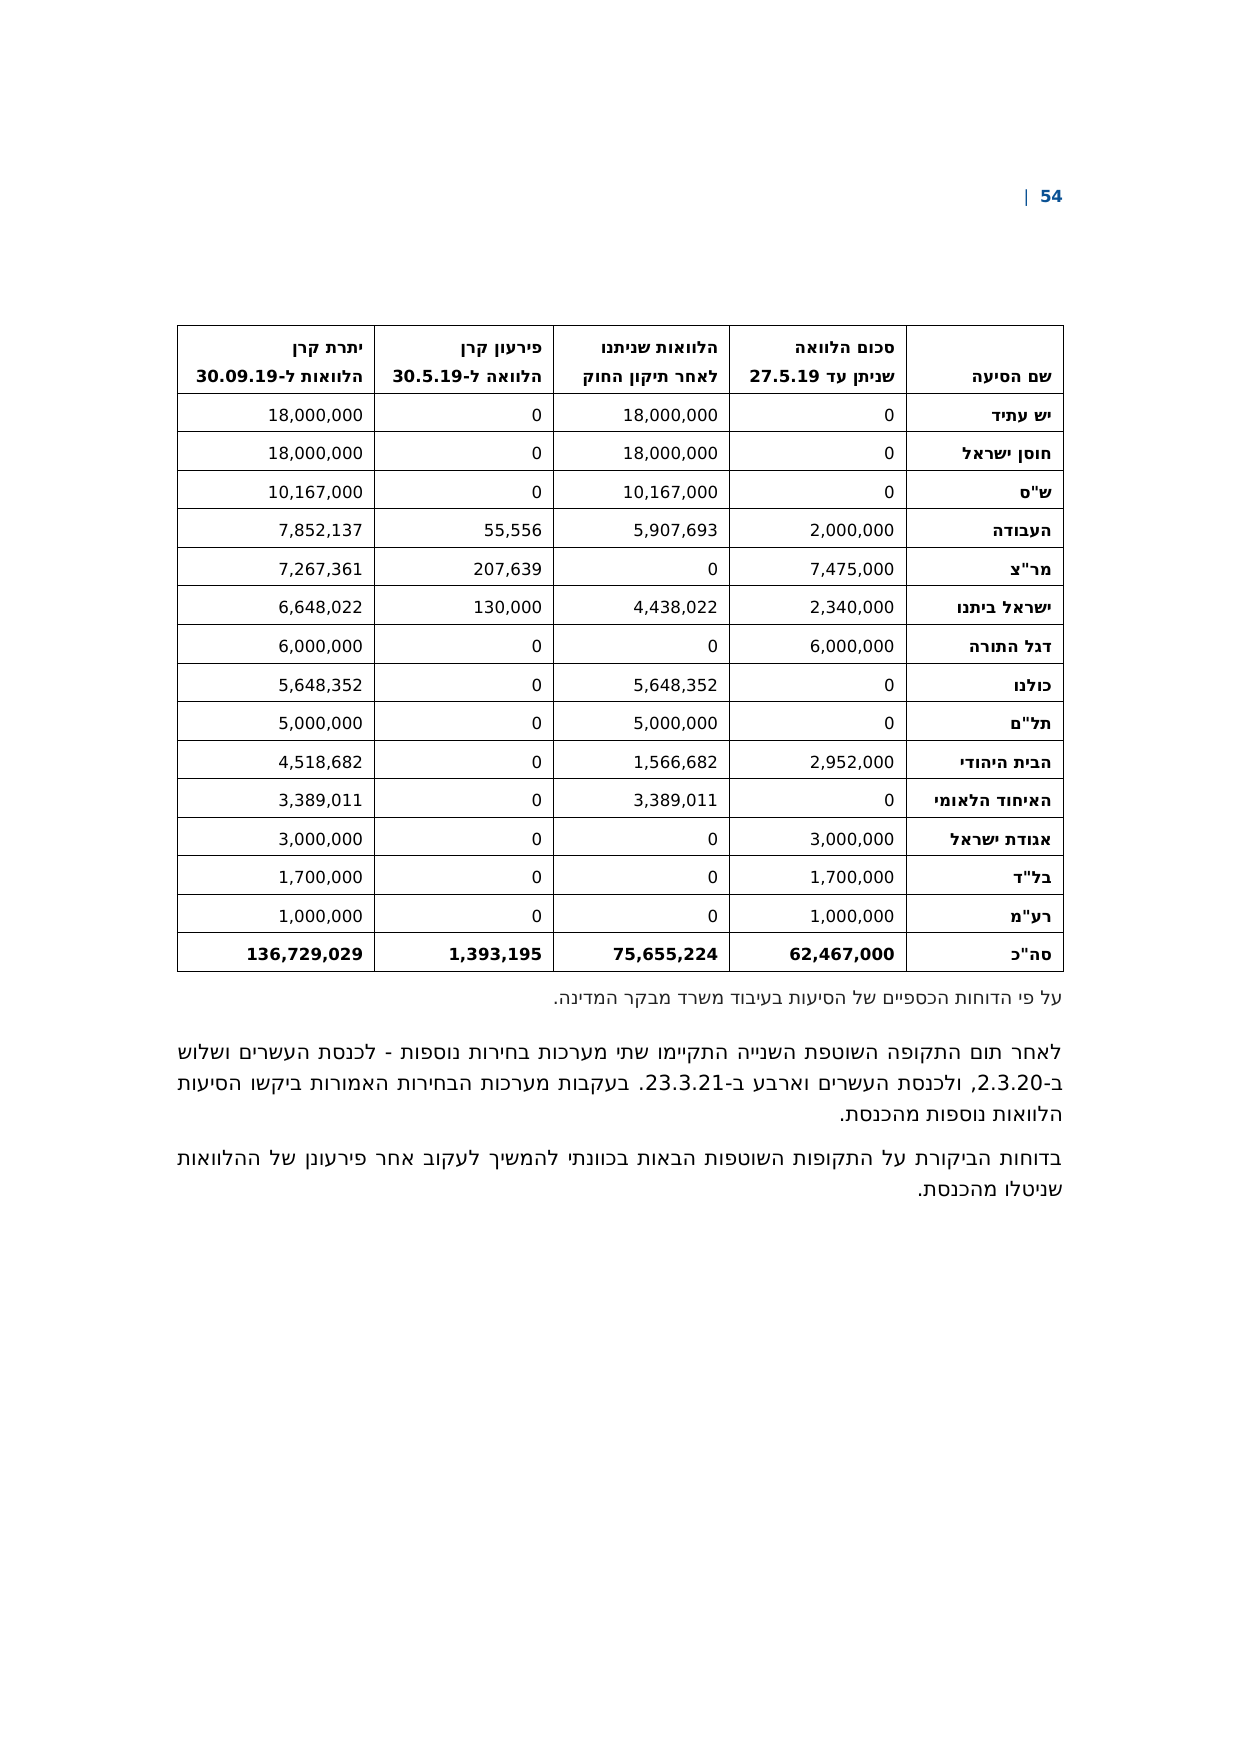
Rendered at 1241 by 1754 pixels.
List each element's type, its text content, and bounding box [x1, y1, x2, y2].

table_cell 3,000,000 [178, 818, 374, 855]
table_cell רע"מ [907, 895, 1063, 932]
table_cell 0 [730, 664, 906, 701]
table_cell 10,167,000 [554, 471, 729, 508]
table_cell 0 [375, 432, 553, 470]
table_cell 1,000,000 [730, 895, 906, 932]
table_cell 0 [375, 856, 553, 894]
table_cell 1,700,000 [178, 856, 374, 894]
table_cell העבודה [907, 509, 1063, 547]
table_cell 0 [375, 895, 553, 932]
table_cell אגודת ישראל [907, 818, 1063, 855]
table_cell 5,000,000 [178, 702, 374, 739]
table_cell 0 [375, 394, 553, 431]
text לאחר תום התקופה השוטפת השנייה התקיימו שתי מערכות בחירות נוספות - לכנסת העשרים ושלוש ב-2.3.20, ולכנסת העשרים וארבע ב-23.3.21. בעקבות מערכות הבחירות האמורות ביקשו הסיעות הלוואות נוספות מהכנסת. [177, 1034, 1063, 1128]
table_cell כולנו [907, 664, 1063, 701]
table_cell 18,000,000 [554, 394, 729, 431]
table_cell 6,000,000 [178, 625, 374, 662]
table_cell 18,000,000 [178, 394, 374, 431]
table_cell 18,000,000 [554, 432, 729, 470]
table_cell 0 [375, 702, 553, 739]
table_cell 0 [375, 779, 553, 817]
table_cell 0 [554, 895, 729, 932]
table_cell 0 [375, 664, 553, 701]
table_cell 6,000,000 [730, 625, 906, 662]
table_cell האיחוד הלאומי [907, 779, 1063, 817]
table_header פירעון קרן הלוואה ל-30.5.19 [375, 326, 553, 393]
table_cell 2,000,000 [730, 509, 906, 547]
table_cell 0 [730, 394, 906, 431]
table_cell 5,648,352 [178, 664, 374, 701]
table_cell 4,438,022 [554, 586, 729, 624]
table_cell 0 [375, 741, 553, 778]
table_header שם הסיעה [907, 326, 1063, 393]
table_cell 0 [375, 818, 553, 855]
table_cell 55,556 [375, 509, 553, 547]
table_cell 0 [730, 471, 906, 508]
table_cell תל"ם [907, 702, 1063, 739]
table_cell 62,467,000 [730, 933, 906, 971]
table_cell 0 [554, 818, 729, 855]
table_cell 4,518,682 [178, 741, 374, 778]
table_cell 0 [730, 702, 906, 739]
table_cell 75,655,224 [554, 933, 729, 971]
table_cell 0 [375, 625, 553, 662]
table_cell 7,475,000 [730, 548, 906, 585]
table_cell 18,000,000 [178, 432, 374, 470]
table_cell 7,852,137 [178, 509, 374, 547]
table_cell 207,639 [375, 548, 553, 585]
table_cell 3,389,011 [554, 779, 729, 817]
table_cell בל"ד [907, 856, 1063, 894]
table_cell 0 [375, 471, 553, 508]
text על פי הדוחות הכספיים של הסיעות בעיבוד משרד מבקר המדינה. [177, 984, 1063, 1009]
table_cell 0 [554, 625, 729, 662]
table_cell 2,340,000 [730, 586, 906, 624]
table_cell 5,907,693 [554, 509, 729, 547]
table_cell 1,393,195 [375, 933, 553, 971]
table_cell יש עתיד [907, 394, 1063, 431]
table_cell דגל התורה [907, 625, 1063, 662]
table_cell 1,566,682 [554, 741, 729, 778]
table_header הלוואות שניתנו לאחר תיקון החוק [554, 326, 729, 393]
table_header יתרת קרן הלוואות ל-30.09.19 [178, 326, 374, 393]
table_cell 1,700,000 [730, 856, 906, 894]
text בדוחות הביקורת על התקופות השוטפות הבאות בכוונתי להמשיך לעקוב אחר פירעונן של ההלוואות שניטלו מהכנסת. [177, 1141, 1063, 1203]
table_cell סה"כ [907, 933, 1063, 971]
table_cell 5,648,352 [554, 664, 729, 701]
table_cell 5,000,000 [554, 702, 729, 739]
table_cell 10,167,000 [178, 471, 374, 508]
table_cell 3,389,011 [178, 779, 374, 817]
table_cell 1,000,000 [178, 895, 374, 932]
table_cell 130,000 [375, 586, 553, 624]
table_cell 0 [730, 432, 906, 470]
table_cell 0 [554, 548, 729, 585]
table_cell חוסן ישראל [907, 432, 1063, 470]
table_cell 136,729,029 [178, 933, 374, 971]
table_header סכום הלוואה שניתן עד 27.5.19 [730, 326, 906, 393]
table_cell 7,267,361 [178, 548, 374, 585]
table_cell ש"ס [907, 471, 1063, 508]
table_cell 2,952,000 [730, 741, 906, 778]
table_cell ישראל ביתנו [907, 586, 1063, 624]
table_cell 0 [554, 856, 729, 894]
table_cell 0 [730, 779, 906, 817]
table_cell 3,000,000 [730, 818, 906, 855]
table_cell 6,648,022 [178, 586, 374, 624]
table_cell מר"צ [907, 548, 1063, 585]
table_cell הבית היהודי [907, 741, 1063, 778]
